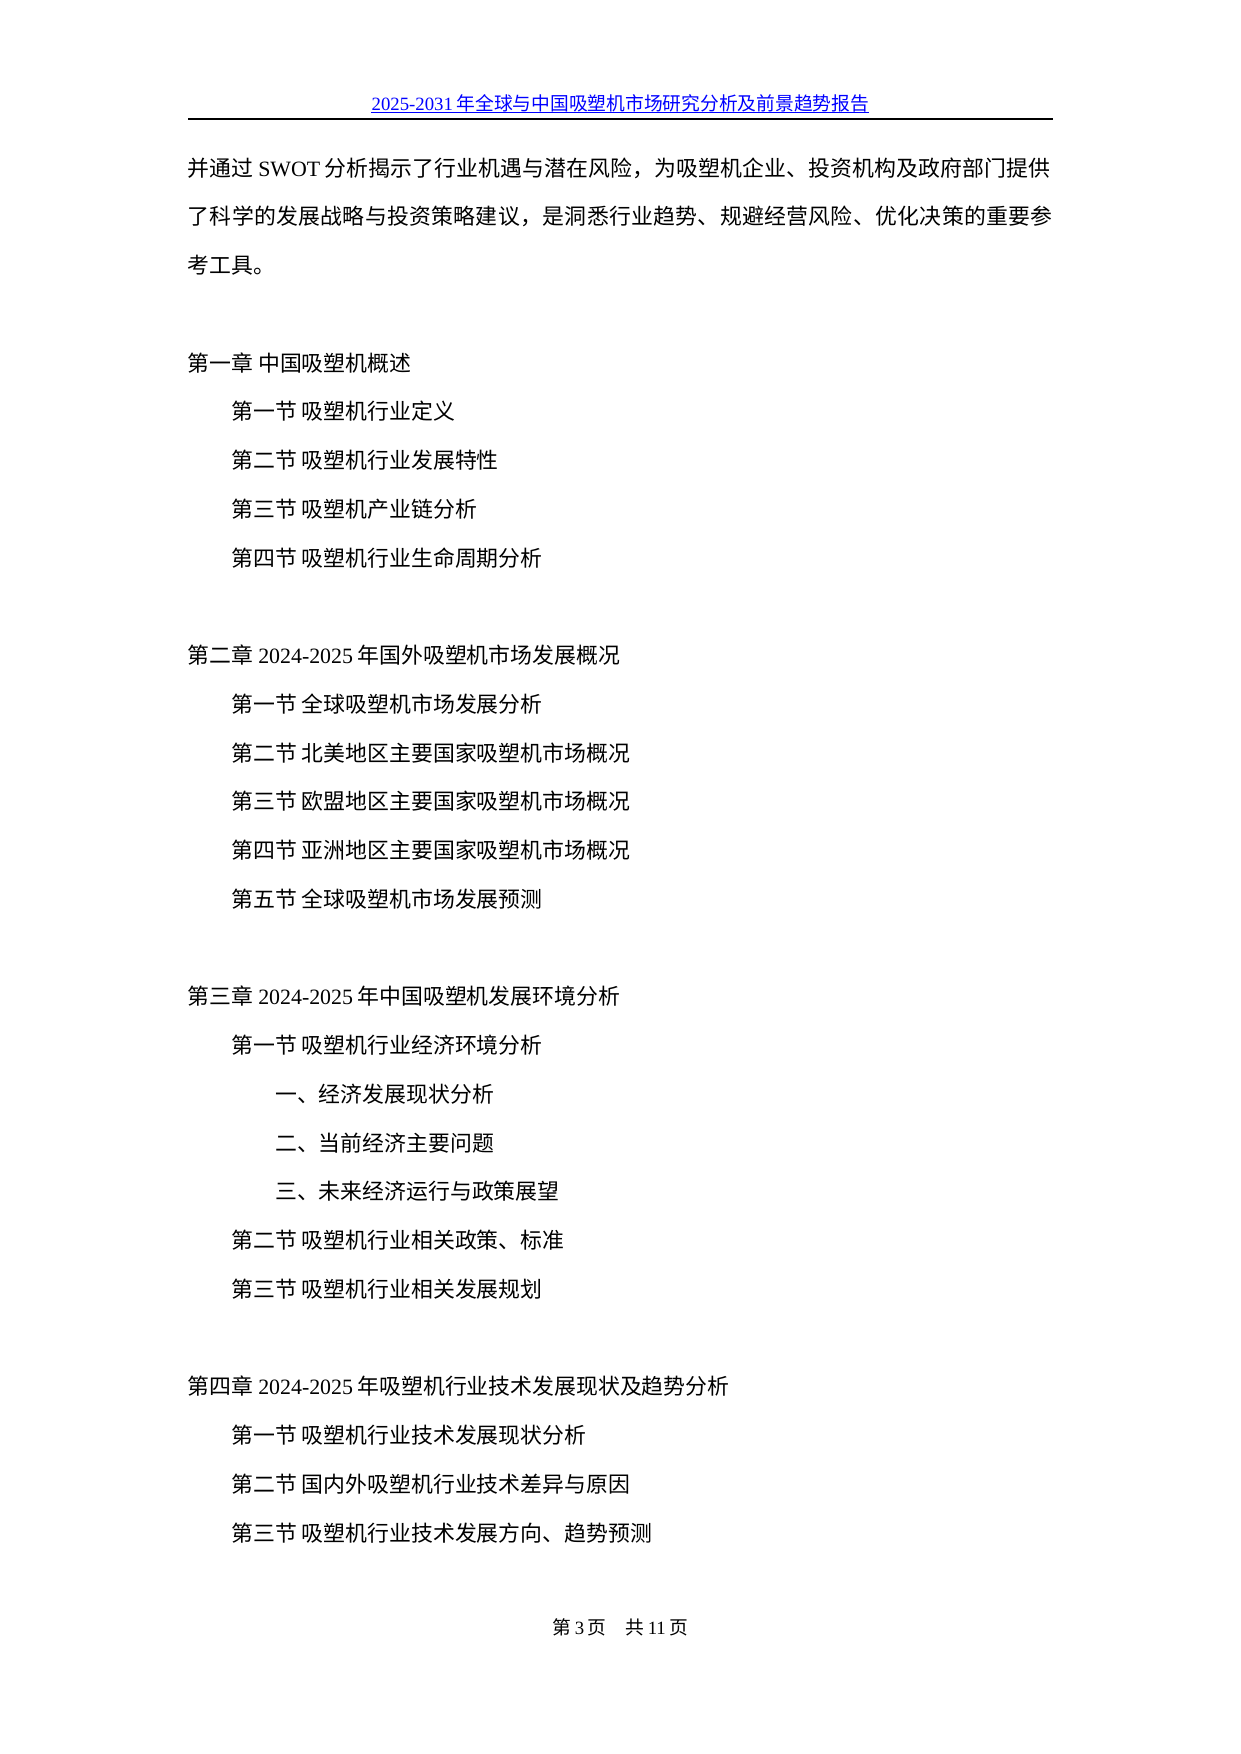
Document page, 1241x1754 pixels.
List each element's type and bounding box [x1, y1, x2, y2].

text [187, 150, 1053, 1548]
